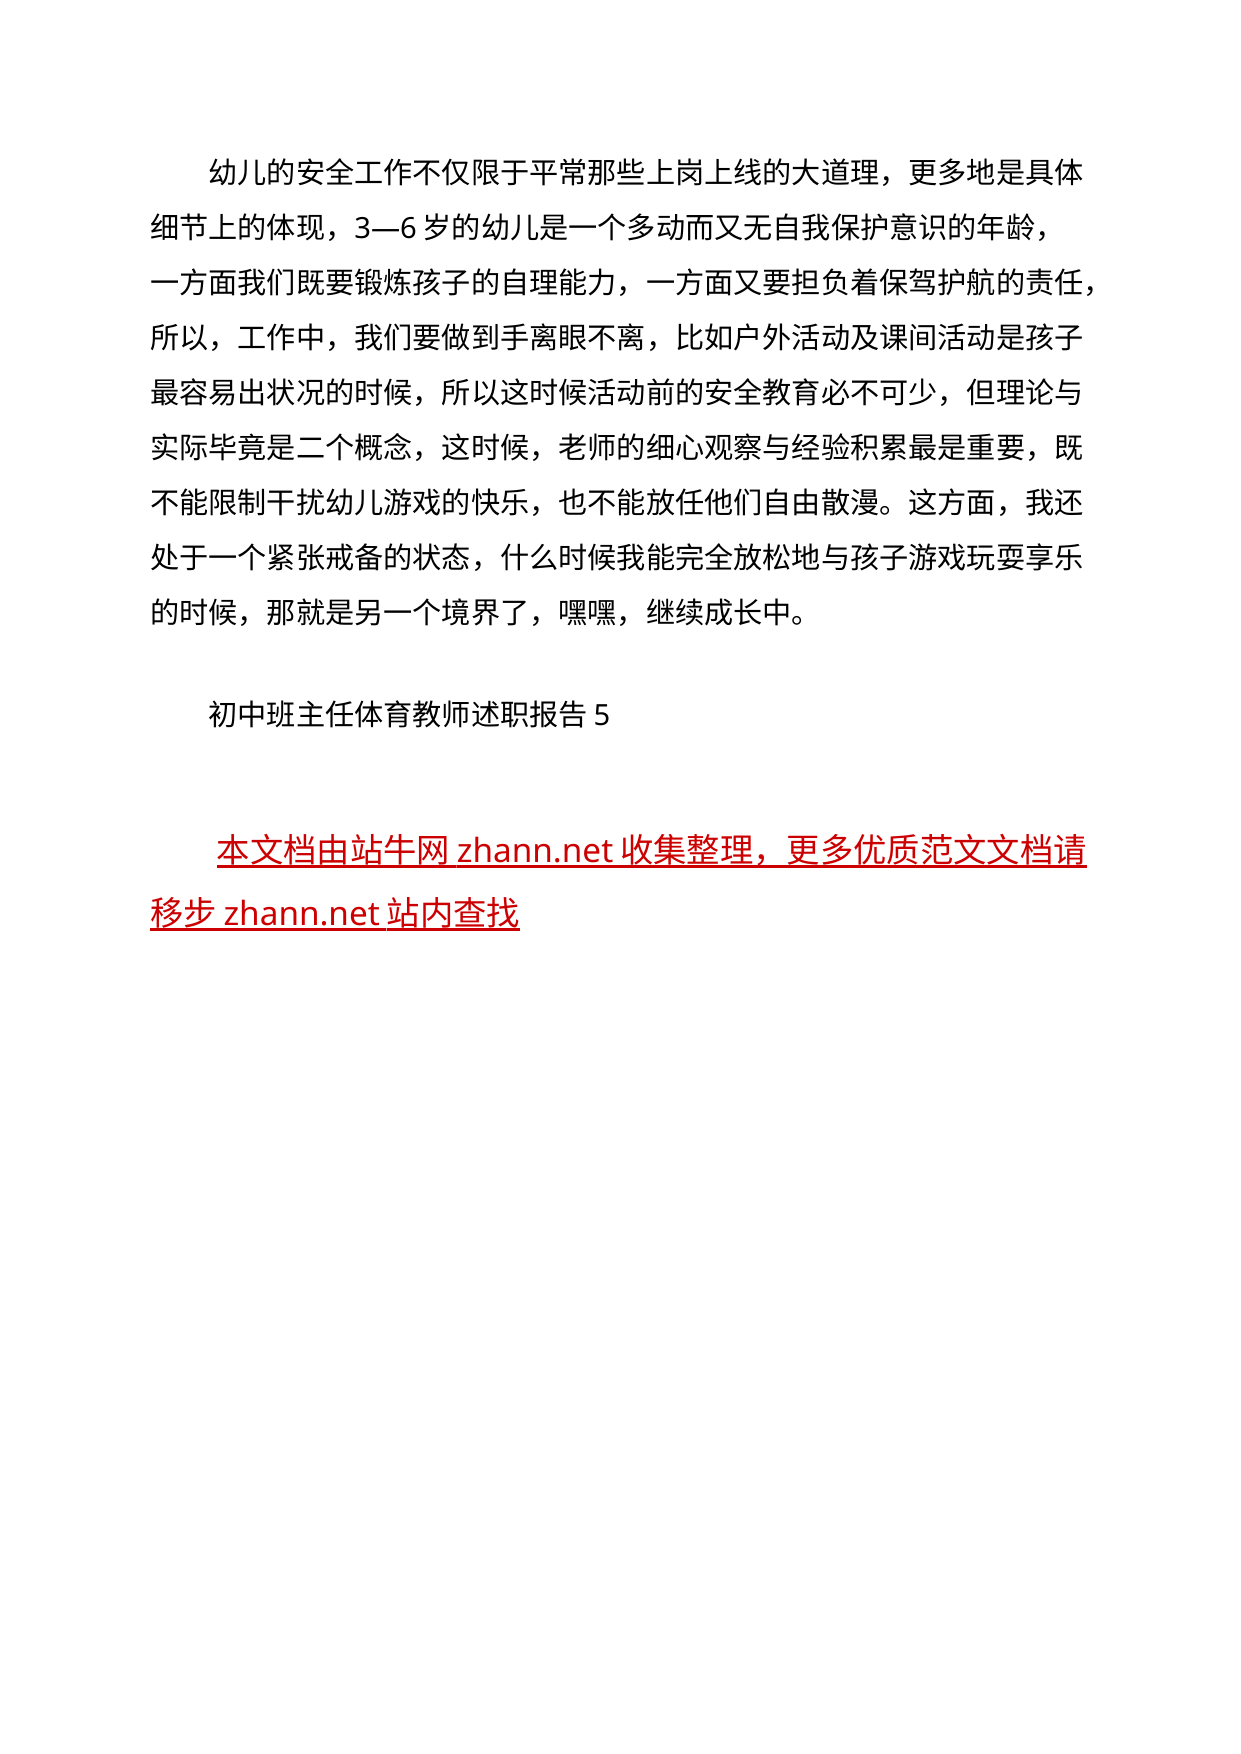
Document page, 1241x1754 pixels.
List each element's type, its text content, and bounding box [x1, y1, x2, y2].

text 本文档由站牛网zhann.net收集整理，更多优质范文文档请移步zhann.net站内查找 [150, 824, 1090, 936]
text 初中班主任体育教师述职报告5 [150, 691, 1090, 733]
text 幼儿的安全工作不仅限于平常那些上岗上线的大道理，更多地是具体细节上的体现，3—6岁的幼儿是一个多动而又无自我保护意识的年龄，一方面我们既要锻炼孩子的自理能力，一方面又要担负着保驾护航的责任，所以，工作中，我们要做到手离眼不离，比如户外活动及课间活动是孩子最容易出状况的时候，所以这时候活动前的安全教育必不可少，但理论与实际毕竟是二个概念，这时候，老师的细心观察与经验积累最是重要，既不能限制干扰幼儿游戏的快乐，也不能放任他们自由散漫。这方面，我还处于一个紧张戒备的状态，什么时候我能完全放松地与孩子游戏玩耍享乐的时候，那就是另一个境界了，嘿嘿，继续成长中。 [150, 150, 1090, 632]
